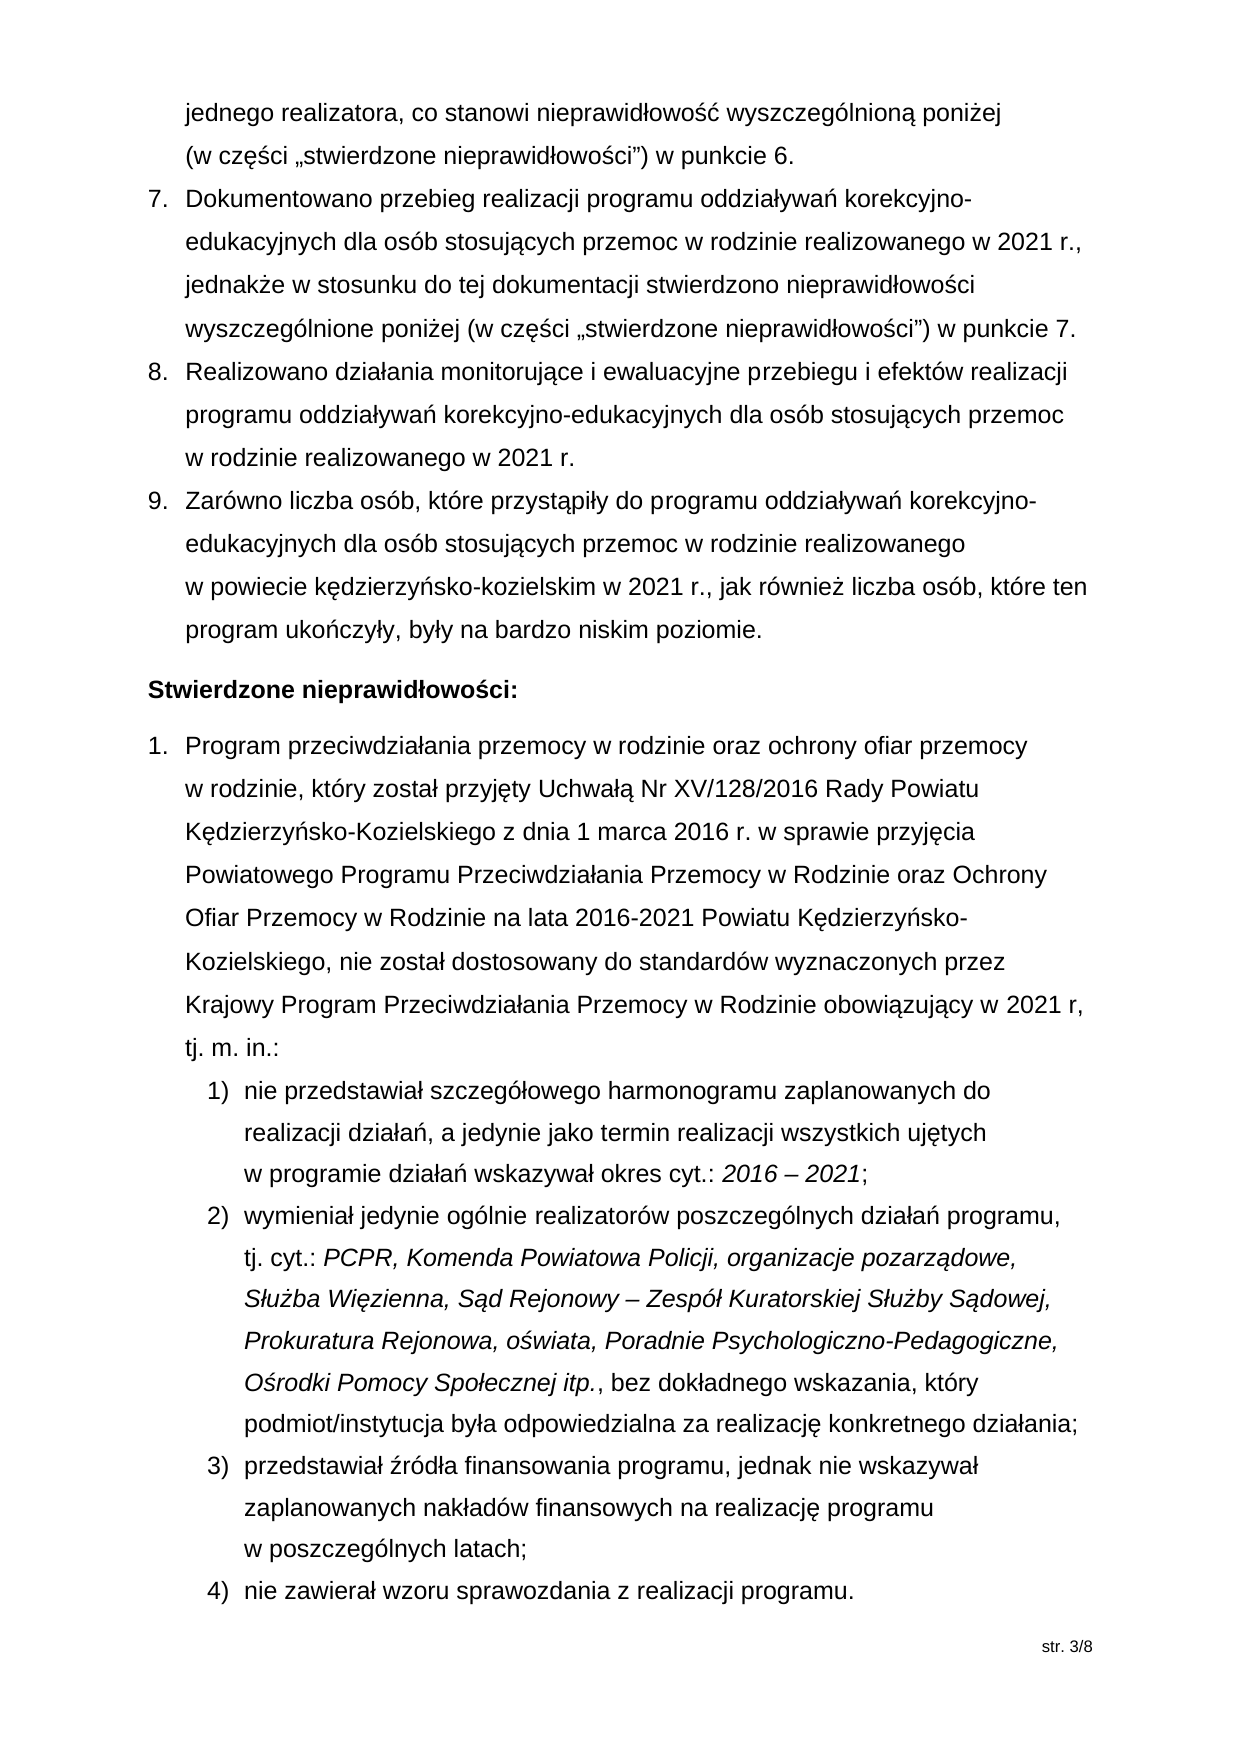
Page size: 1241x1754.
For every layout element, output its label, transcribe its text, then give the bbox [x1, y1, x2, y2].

list nie zawierał wzoru sprawozdania z realizacji programu. [207, 1576, 1092, 1604]
list wymieniał jedynie ogólnie realizatorów poszczególnych działań programu, tj. cyt.: PCPR, Komenda Powiatowa Policji, organizacje pozarządowe, Służba Więzienna, Sąd Rejonowy – Zespół Kuratorskiej Służby Sądowej, Prokuratura Rejonowa, oświata, Poradnie Psychologiczno-Pedagogiczne, Ośrodki Pomocy Społecznej itp., bez dokładnego wskazania, który podmiot/instytucja była odpowiedzialna za realizację konkretnego działania; [207, 1201, 1092, 1438]
list Dokumentowano przebieg realizacji programu oddziaływań korekcyjno-edukacyjnych dla osób stosujących przemoc w rodzinie realizowanego w 2021 r., jednakże w stosunku do tej dokumentacji stwierdzono nieprawidłowości wyszczególnione poniżej (w części „stwierdzone nieprawidłowości”) w punkcie 7. [148, 184, 1092, 342]
list Zarówno liczba osób, które przystąpiły do programu oddziaływań korekcyjno-edukacyjnych dla osób stosujących przemoc w rodzinie realizowanego w powiecie kędzierzyńsko-kozielskim w 2021 r., jak również liczba osób, które ten program ukończyły, były na bardzo niskim poziomie. [148, 486, 1092, 644]
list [148, 98, 1092, 170]
text Stwierdzone nieprawidłowości: [148, 675, 1092, 704]
list nie przedstawiał szczegółowego harmonogramu zaplanowanych do realizacji działań, a jedynie jako termin realizacji wszystkich ujętych w programie działań wskazywał okres cyt.: 2016 – 2021; [207, 1076, 1092, 1188]
list przedstawiał źródła finansowania programu, jednak nie wskazywał zaplanowanych nakładów finansowych na realizację programu w poszczególnych latach; [207, 1451, 1092, 1563]
list Program przeciwdziałania przemocy w rodzinie oraz ochrony ofiar przemocy w rodzinie, który został przyjęty Uchwałą Nr XV/128/2016 Rady Powiatu Kędzierzyńsko-Kozielskiego z dnia 1 marca 2016 r. w sprawie przyjęcia Powiatowego Programu Przeciwdziałania Przemocy w Rodzinie oraz Ochrony Ofiar Przemocy w Rodzinie na lata 2016-2021 Powiatu Kędzierzyńsko-Kozielskiego, nie został dostosowany do standardów wyznaczonych przez Krajowy Program Przeciwdziałania Przemocy w Rodzinie obowiązujący w 2021 r, tj. m. in.: [148, 731, 1092, 1061]
list Realizowano działania monitorujące i ewaluacyjne przebiegu i efektów realizacji programu oddziaływań korekcyjno-edukacyjnych dla osób stosujących przemoc w rodzinie realizowanego w 2021 r. [148, 357, 1092, 472]
